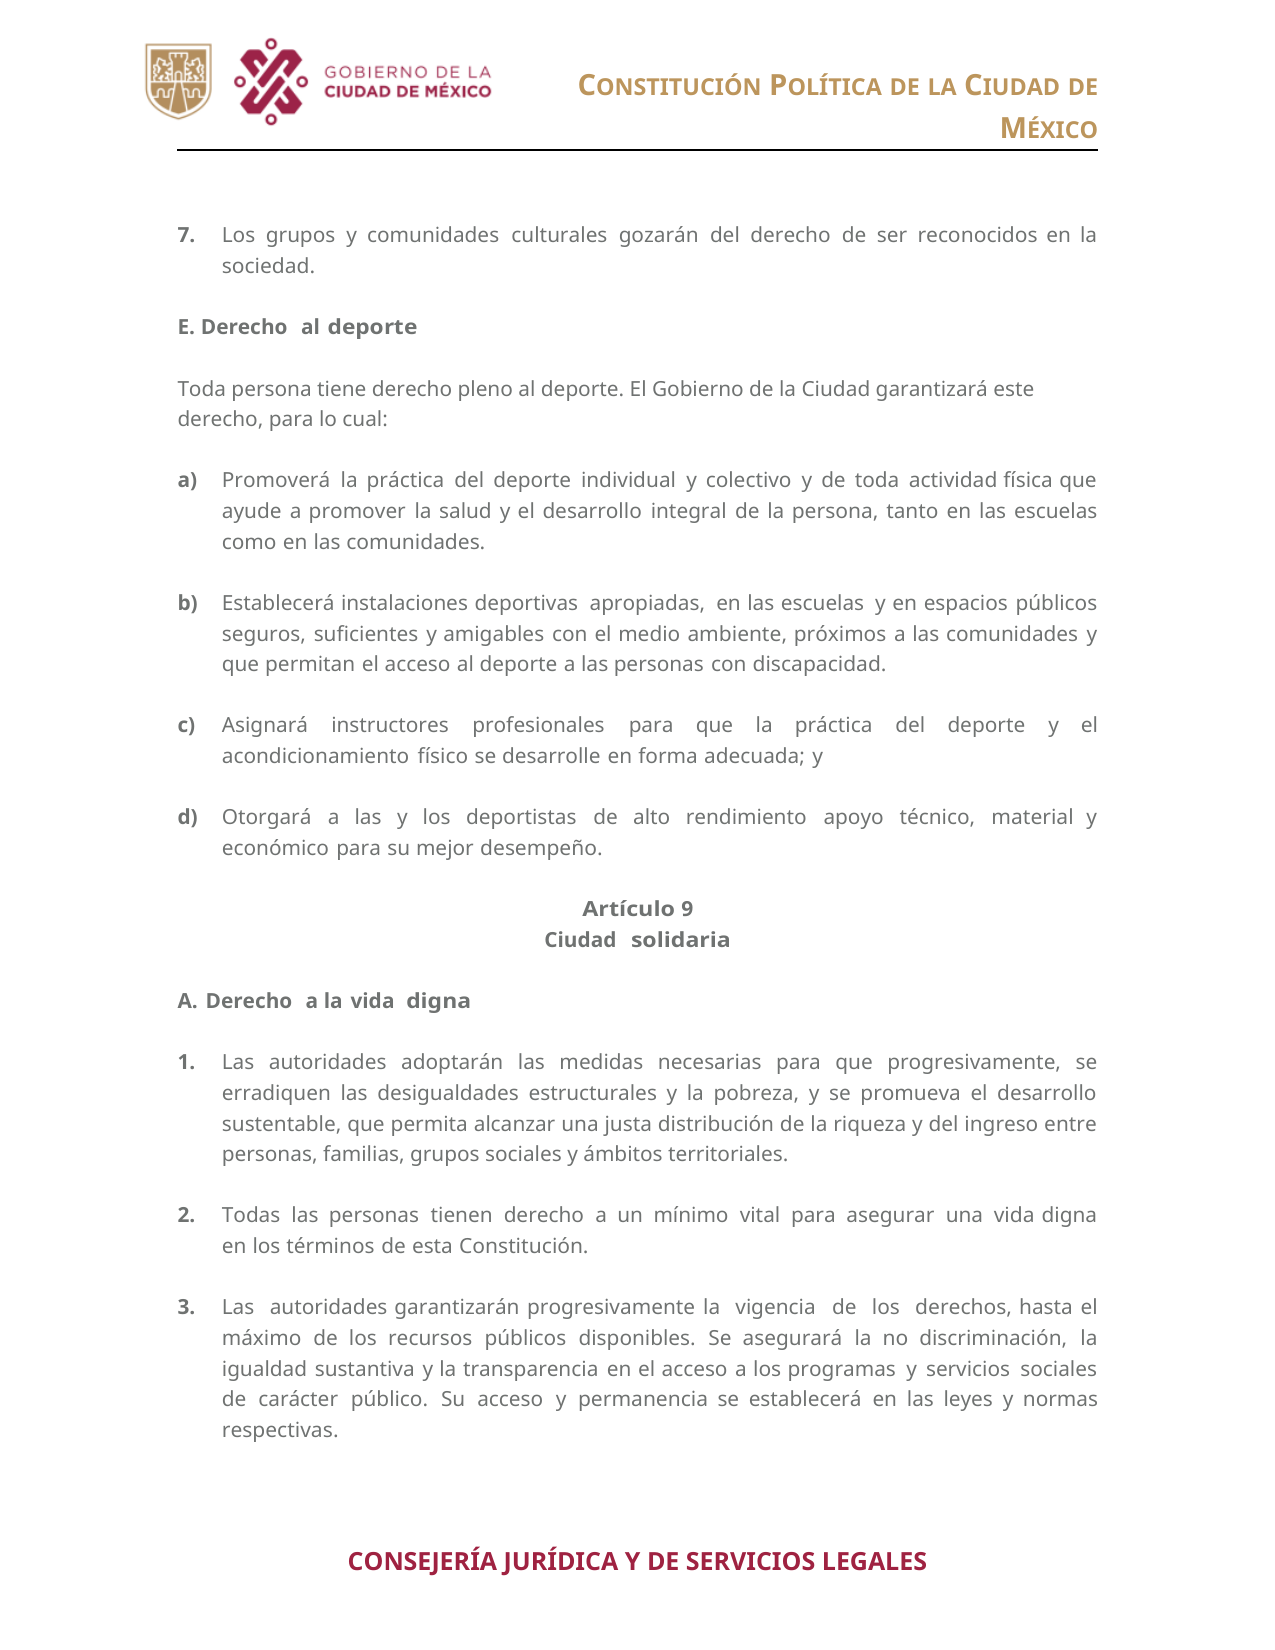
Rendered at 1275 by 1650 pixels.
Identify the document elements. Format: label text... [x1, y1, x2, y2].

text A. Derecho a la vida digna [177, 986, 1098, 1014]
text Toda persona tiene derecho pleno al deporte. El Gobierno de la Ciudad garantizará este derecho, para lo cual: [177, 374, 1098, 433]
text 3. Las autoridades garantizarán progresivamente la vigencia de los derechos, hasta el máximo de los recursos públicos disponibles. Se asegurará la no discriminación, la igualdad sustantiva y la transparencia en el acceso a los programas y servicios sociales de carácter público. Su acceso y permanencia se establecerá en las leyes y normas respectivas. [177, 1292, 1098, 1443]
text b) Establecerá instalaciones deportivas apropiadas, en las escuelas y en espacios públicos seguros, suficientes y amigables con el medio ambiente, próximos a las comunidades y que permitan el acceso al deporte a las personas con discapacidad. [177, 588, 1098, 678]
text 7. Los grupos y comunidades culturales gozarán del derecho de ser reconocidos en la sociedad. [177, 221, 1098, 279]
text E. Derecho al deporte [177, 312, 1098, 341]
text d) Otorgará a las y los deportistas de alto rendimiento apoyo técnico, material y económico para su mejor desempeño. [177, 802, 1098, 861]
text Ciudad solidaria [177, 925, 1098, 953]
picture [132, 29, 503, 136]
text Artículo 9 [177, 894, 1098, 923]
text 2. Todas las personas tienen derecho a un mínimo vital para asegurar una vida digna en los términos de esta Constitución. [177, 1201, 1098, 1259]
text a) Promoverá la práctica del deporte individual y colectivo y de toda actividad física que ayude a promover la salud y el desarrollo integral de la persona, tanto en las escuelas como en las comunidades. [177, 466, 1098, 555]
text c) Asignará instructores profesionales para que la práctica del deporte y el acondicionamiento físico se desarrolle en forma adecuada; y [177, 711, 1098, 769]
text 1. Las autoridades adoptarán las medidas necesarias para que progresivamente, se erradiquen las desigualdades estructurales y la pobreza, y se promueva el desarrollo sustentable, que permita alcanzar una justa distribución de la riqueza y del ingreso entre personas, familias, grupos sociales y ámbitos territoriales. [177, 1047, 1098, 1168]
